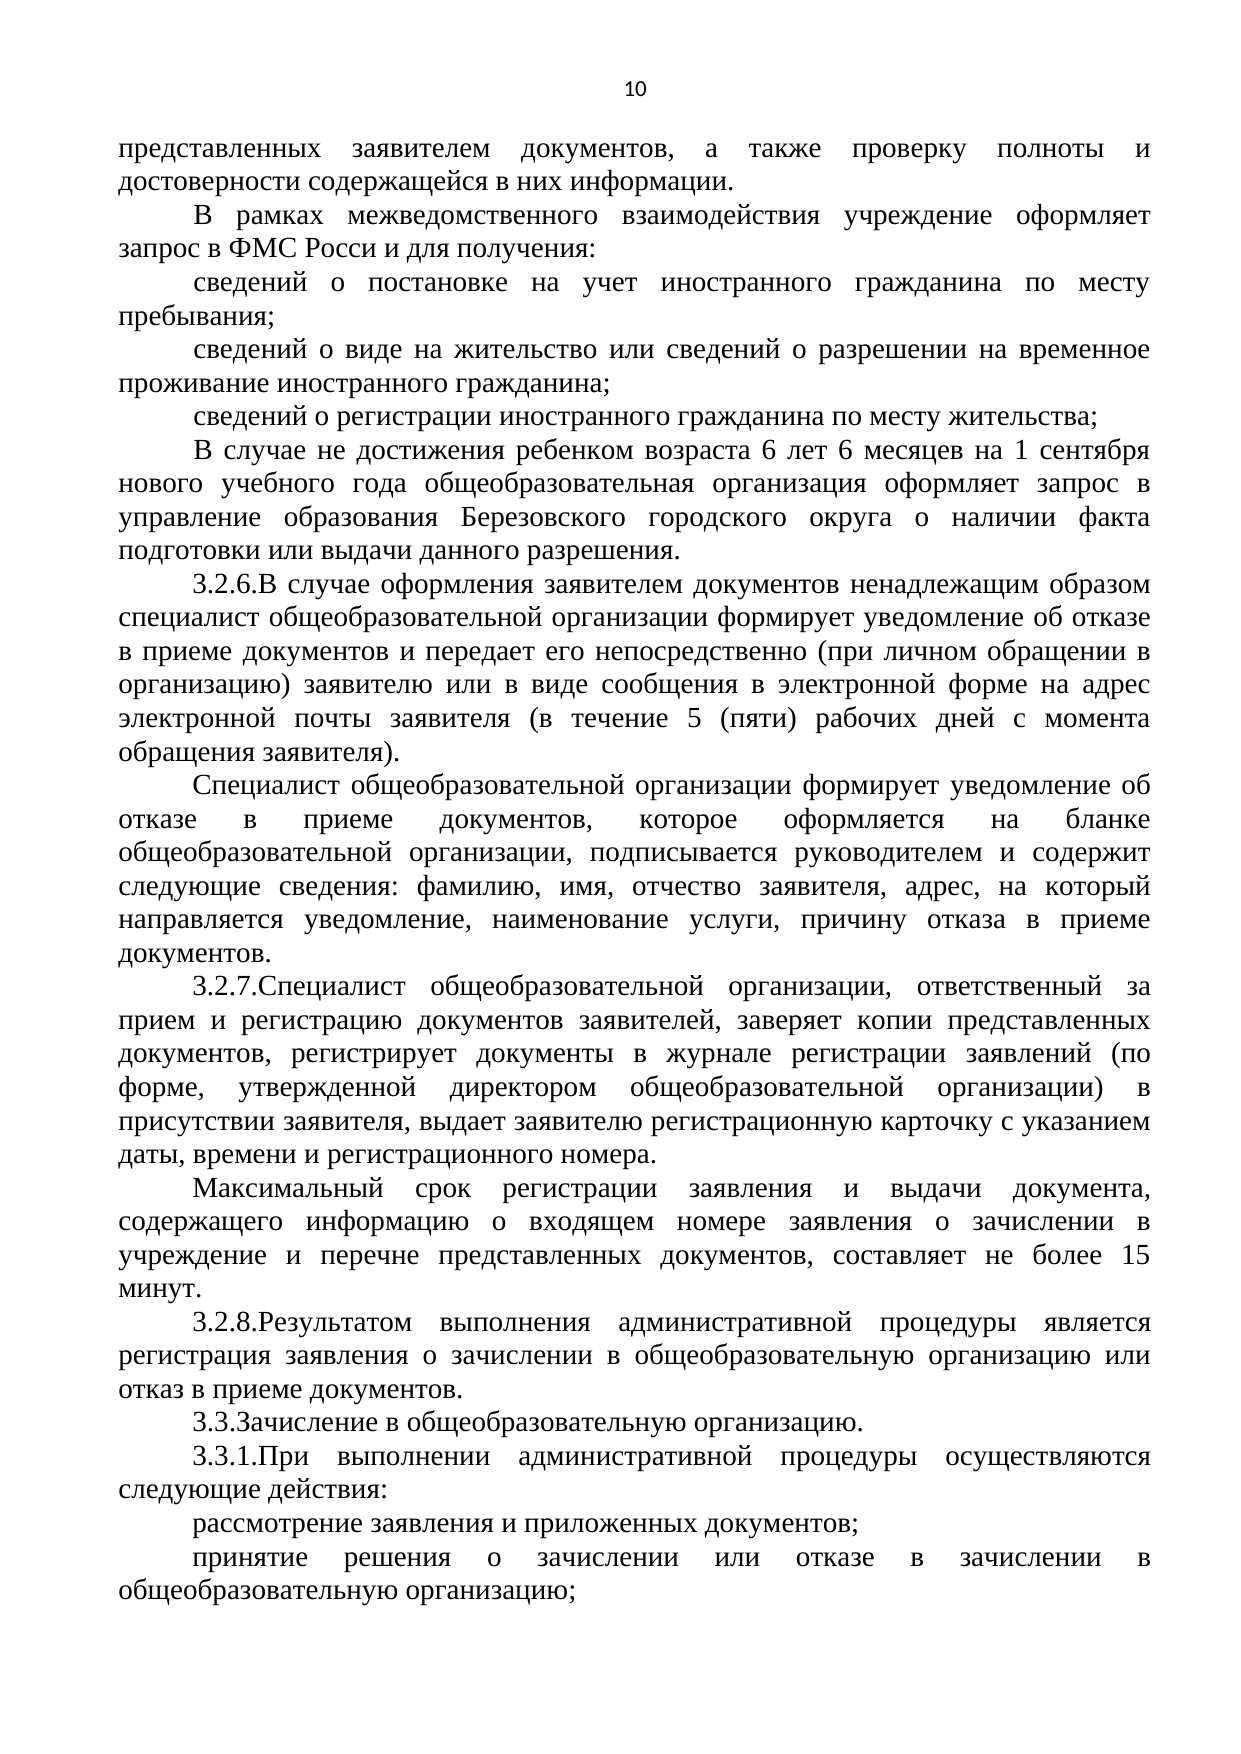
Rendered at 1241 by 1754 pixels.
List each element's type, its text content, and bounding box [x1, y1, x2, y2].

text 3.2.6.В случае оформления заявителем документов ненадлежащим образом специалист общеобразовательной организации формирует уведомление об отказе в приеме документов и передает его непосредственно (при личном обращении в организацию) заявителю или в виде сообщения в электронной форме на адрес электронной почты заявителя (в течение 5 (пяти) рабочих дней с момента обращения заявителя). [118, 566, 1152, 767]
text сведений о регистрации иностранного гражданина по месту жительства; [118, 398, 1152, 432]
text сведений о виде на жительство или сведений о разрешении на временное проживание иностранного гражданина; [118, 331, 1152, 398]
text 3.2.8.Результатом выполнения административной процедуры является регистрация заявления о зачислении в общеобразовательную организацию или отказ в приеме документов. [118, 1304, 1152, 1404]
text 3.3.Зачисление в общеобразовательную организацию. [118, 1404, 1152, 1438]
text Специалист общеобразовательной организации формирует уведомление об отказе в приеме документов, которое оформляется на бланке общеобразовательной организации, подписывается руководителем и содержит следующие сведения: фамилию, имя, отчество заявителя, адрес, на который направляется уведомление, наименование услуги, причину отказа в приеме документов. [118, 767, 1152, 968]
text сведений о постановке на учет иностранного гражданина по месту пребывания; [118, 264, 1152, 331]
text 3.2.7.Специалист общеобразовательной организации, ответственный за прием и регистрацию документов заявителей, заверяет копии представленных документов, регистрирует документы в журнале регистрации заявлений (по форме, утвержденной директором общеобразовательной организации) в присутствии заявителя, выдает заявителю регистрационную карточку с указанием даты, времени и регистрационного номера. [118, 968, 1152, 1170]
text принятие решения о зачислении или отказе в зачислении в общеобразовательную организацию; [118, 1539, 1152, 1606]
text 3.3.1.При выполнении административной процедуры осуществляются следующие действия: [118, 1438, 1152, 1505]
text В рамках межведомственного взаимодействия учреждение оформляет запрос в ФМС Росси и для получения: [118, 197, 1152, 264]
text Максимальный срок регистрации заявления и выдачи документа, содержащего информацию о входящем номере заявления о зачислении в учреждение и перечне представленных документов, составляет не более 15 минут. [118, 1170, 1152, 1304]
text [118, 130, 1152, 197]
text В случае не достижения ребенком возраста 6 лет 6 месяцев на 1 сентября нового учебного года общеобразовательная организация оформляет запрос в управление образования Березовского городского округа о наличии факта подготовки или выдачи данного разрешения. [118, 432, 1152, 566]
text рассмотрение заявления и приложенных документов; [118, 1505, 1152, 1539]
